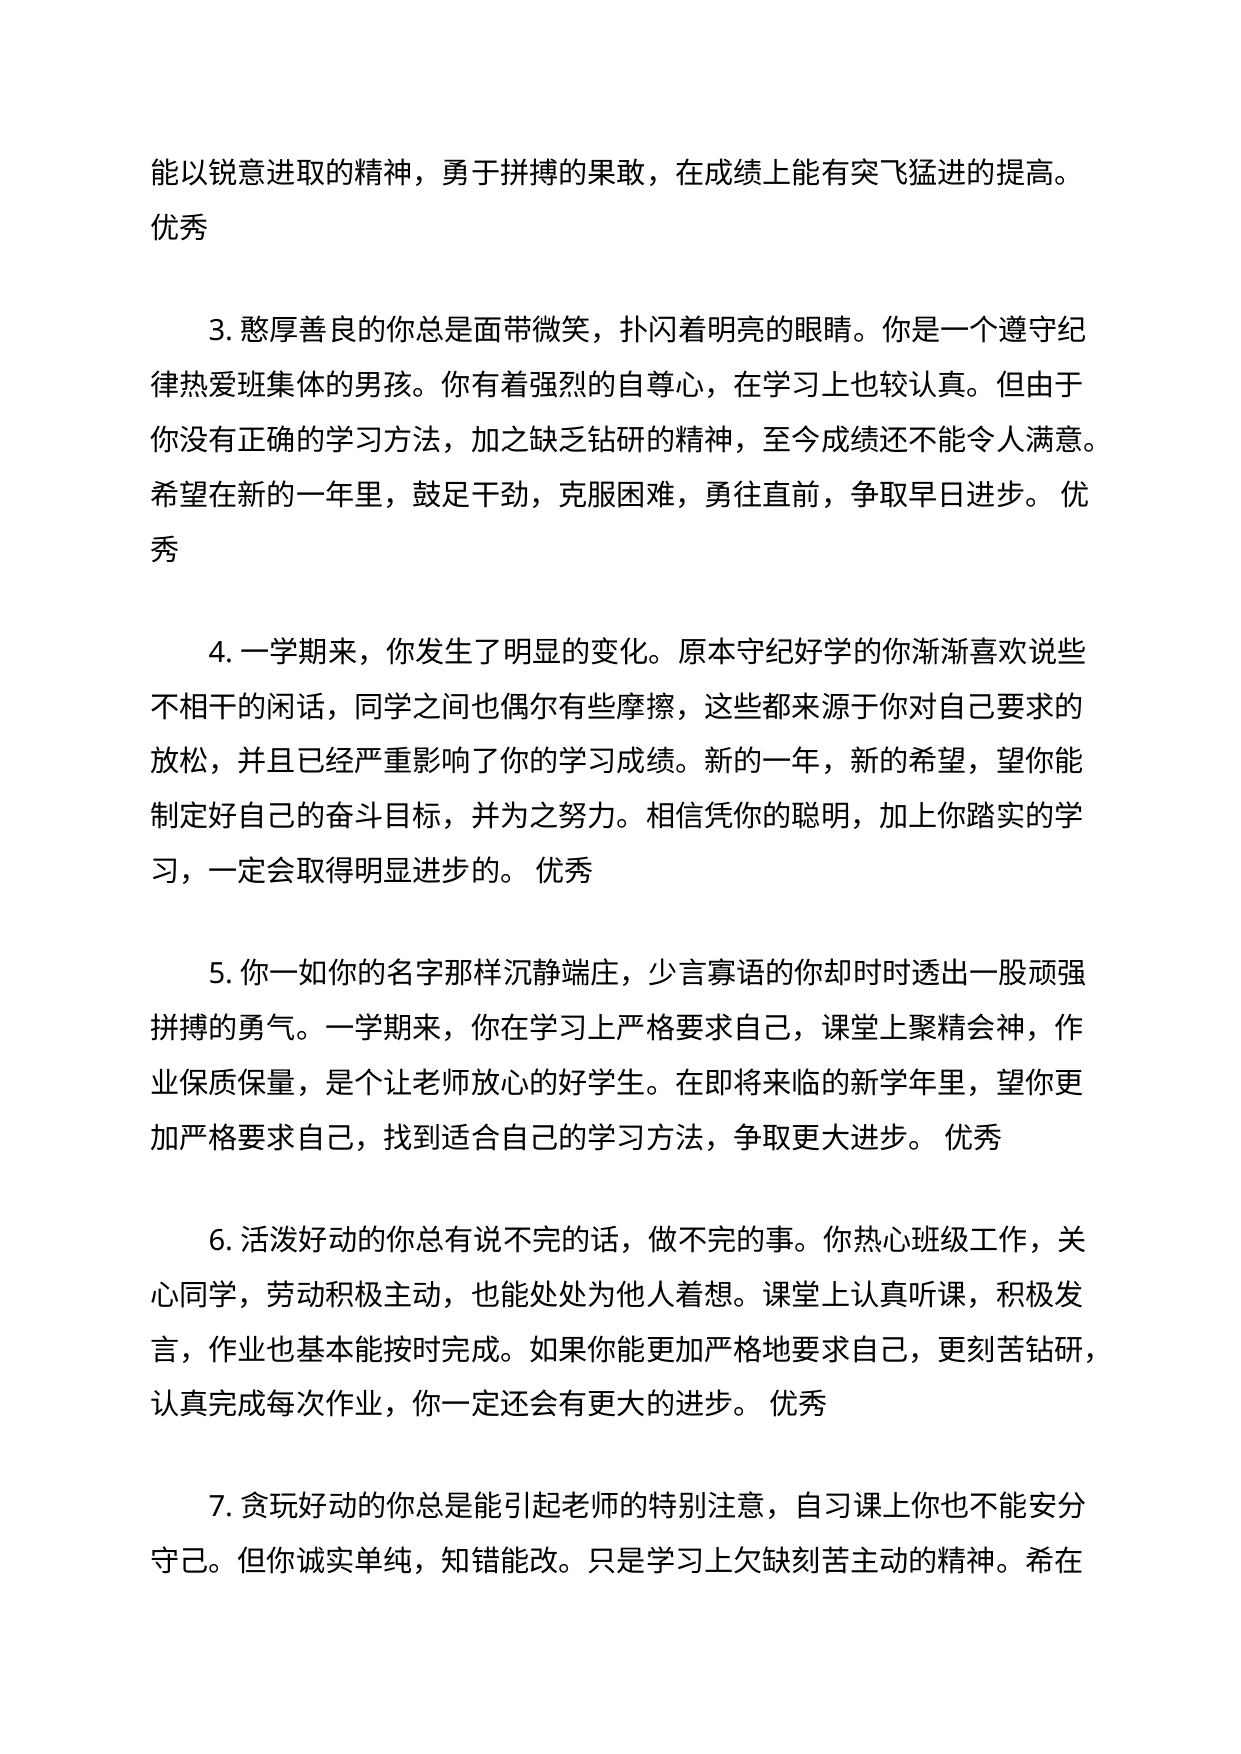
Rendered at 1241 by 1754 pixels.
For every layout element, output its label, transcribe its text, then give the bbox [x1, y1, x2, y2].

text 4. 一学期来，你发生了明显的变化。原本守纪好学的你渐渐喜欢说些不相干的闲话，同学之间也偶尔有些摩擦，这些都来源于你对自己要求的放松，并且已经严重影响了你的学习成绩。新的一年，新的希望，望你能制定好自己的奋斗目标，并为之努力。相信凭你的聪明，加上你踏实的学习，一定会取得明显进步的。 优秀 [150, 628, 1090, 890]
text 3. 憨厚善良的你总是面带微笑，扑闪着明亮的眼睛。你是一个遵守纪律热爱班集体的男孩。你有着强烈的自尊心，在学习上也较认真。但由于你没有正确的学习方法，加之缺乏钻研的精神，至今成绩还不能令人满意。希望在新的一年里，鼓足干劲，克服困难，勇往直前，争取早日进步。 优秀 [150, 307, 1090, 569]
text 6. 活泼好动的你总有说不完的话，做不完的事。你热心班级工作，关心同学，劳动积极主动，也能处处为他人着想。课堂上认真听课，积极发言，作业也基本能按时完成。如果你能更加严格地要求自己，更刻苦钻研，认真完成每次作业，你一定还会有更大的进步。 优秀 [150, 1216, 1090, 1423]
text 5. 你一如你的名字那样沉静端庄，少言寡语的你却时时透出一股顽强拼搏的勇气。一学期来，你在学习上严格要求自己，课堂上聚精会神，作业保质保量，是个让老师放心的好学生。在即将来临的新学年里，望你更加严格要求自己，找到适合自己的学习方法，争取更大进步。 优秀 [150, 949, 1090, 1157]
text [150, 150, 1090, 247]
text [150, 1483, 1090, 1580]
